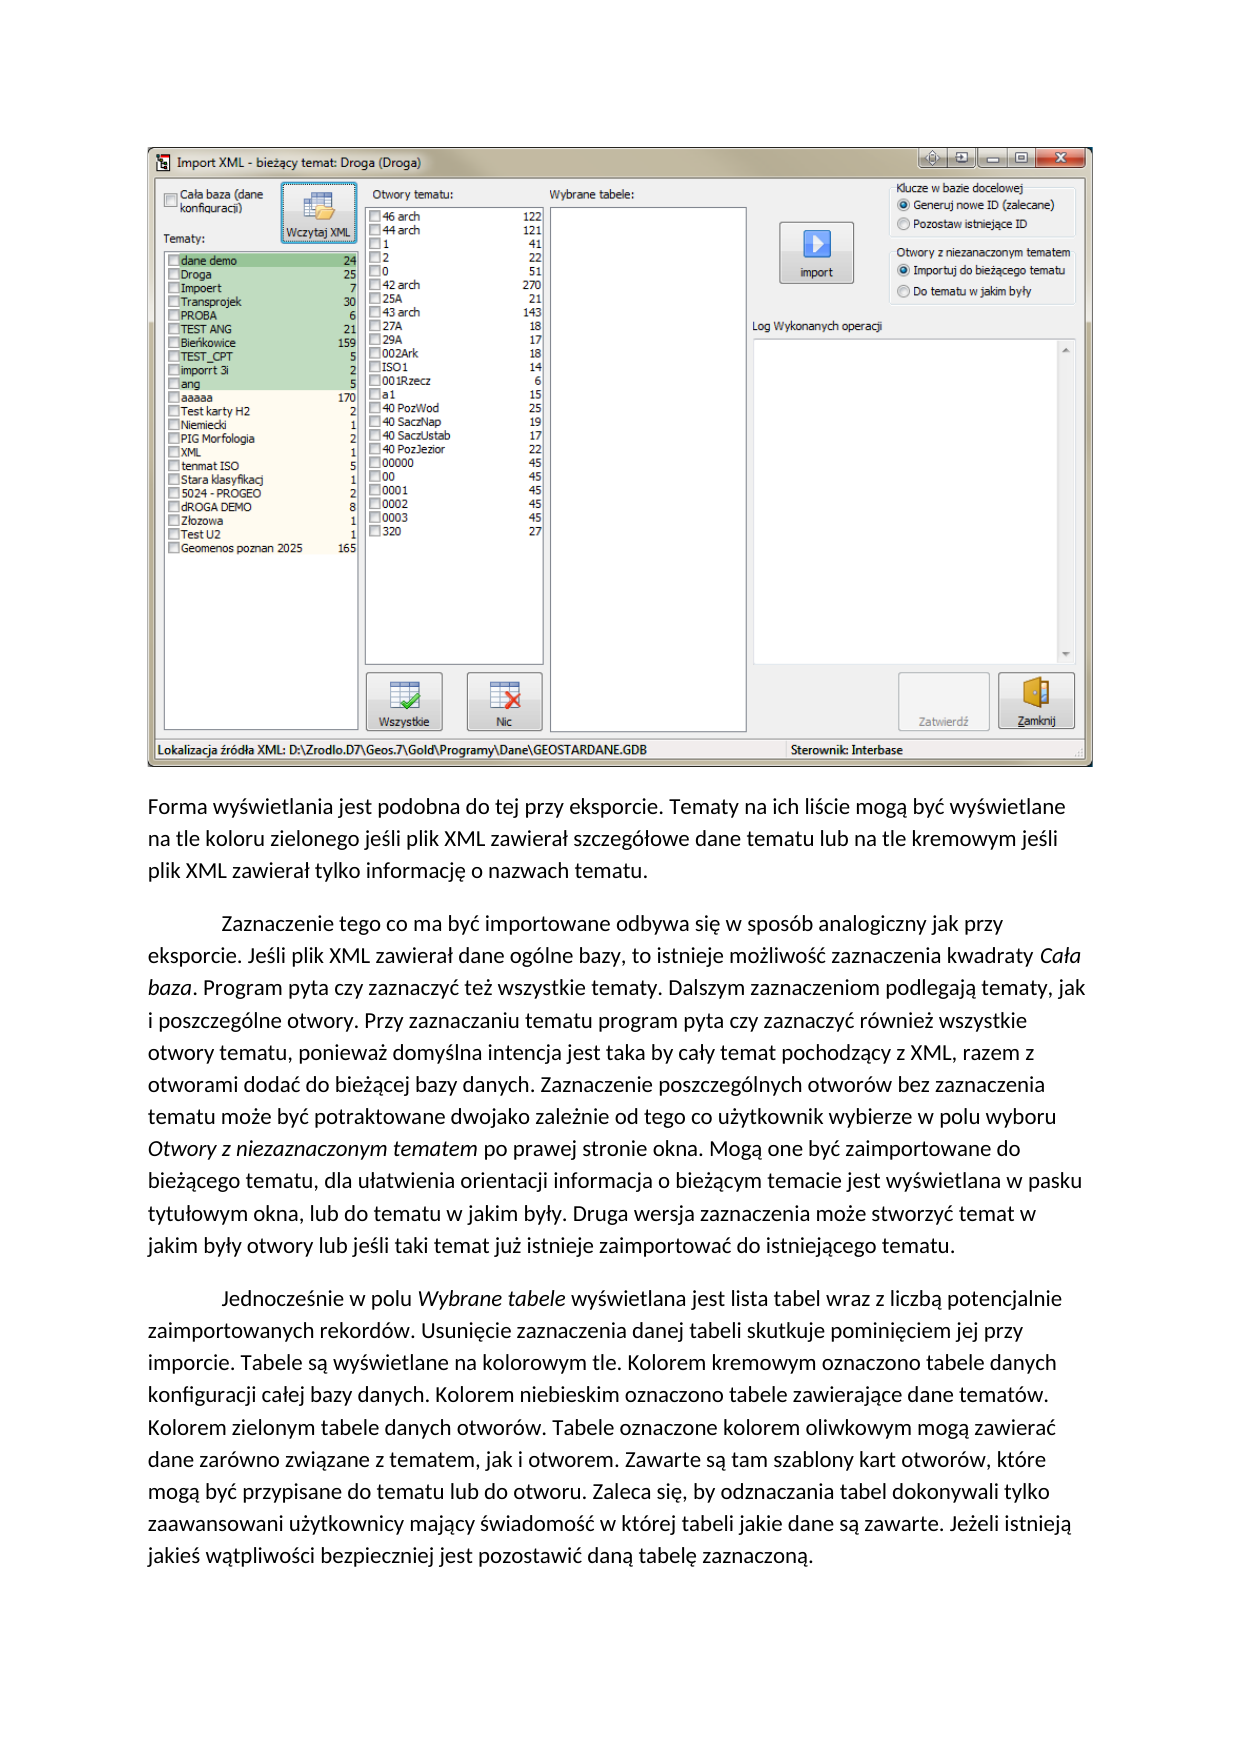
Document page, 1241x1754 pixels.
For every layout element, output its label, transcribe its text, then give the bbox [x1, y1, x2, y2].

text Jednocześnie w polu Wybrane tabele wyświetlana jest lista tabel wraz z liczbą potencjalnie zaimportowanych rekordów. Usunięcie zaznaczenia danej tabeli skutkuje pominięciem jej przy imporcie. Tabele są wyświetlane na kolorowym tle. Kolorem kremowym oznaczono tabele danych konfiguracji całej bazy danych. Kolorem niebieskim oznaczono tabele zawierające dane tematów. Kolorem zielonym tabele danych otworów. Tabele oznaczone kolorem oliwkowym mogą zawierać dane zarówno związane z tematem, jak i otworem. Zawarte są tam szablony kart otworów, które mogą być przypisane do tematu lub do otworu. Zaleca się, by odznaczania tabel dokonywali tylko zaawansowani użytkownicy mający świadomość w której tabeli jakie dane są zawarte. Jeżeli istnieją jakieś wątpliwości bezpieczniej jest pozostawić daną tabelę zaznaczoną. [148, 1284, 1093, 1569]
picture [147, 147, 1093, 767]
text Forma wyświetlania jest podobna do tej przy eksporcie. Tematy na ich liście mogą być wyświetlane na tle koloru zielonego jeśli plik XML zawierał szczegółowe dane tematu lub na tle kremowym jeśli plik XML zawierał tylko informację o nazwach tematu. [148, 792, 1093, 884]
text Zaznaczenie tego co ma być importowane odbywa się w sposób analogiczny jak przy eksporcie. Jeśli plik XML zawierał dane ogólne bazy, to istnieje możliwość zaznaczenia kwadraty Cała baza. Program pyta czy zaznaczyć też wszystkie tematy. Dalszym zaznaczeniom podlegają tematy, jak i poszczególne otwory. Przy zaznaczaniu tematu program pyta czy zaznaczyć również wszystkie otwory tematu, ponieważ domyślna intencja jest taka by cały temat pochodzący z XML, razem z otworami dodać do bieżącej bazy danych. Zaznaczenie poszczególnych otworów bez zaznaczenia tematu może być potraktowane dwojako zależnie od tego co użytkownik wybierze w polu wyboru Otwory z niezaznaczonym tematem po prawej stronie okna. Mogą one być zaimportowane do bieżącego tematu, dla ułatwienia orientacji informacja o bieżącym temacie jest wyświetlana w pasku tytułowym okna, lub do tematu w jakim były. Druga wersja zaznaczenia może stworzyć temat w jakim były otwory lub jeśli taki temat już istnieje zaimportować do istniejącego tematu. [148, 909, 1093, 1259]
